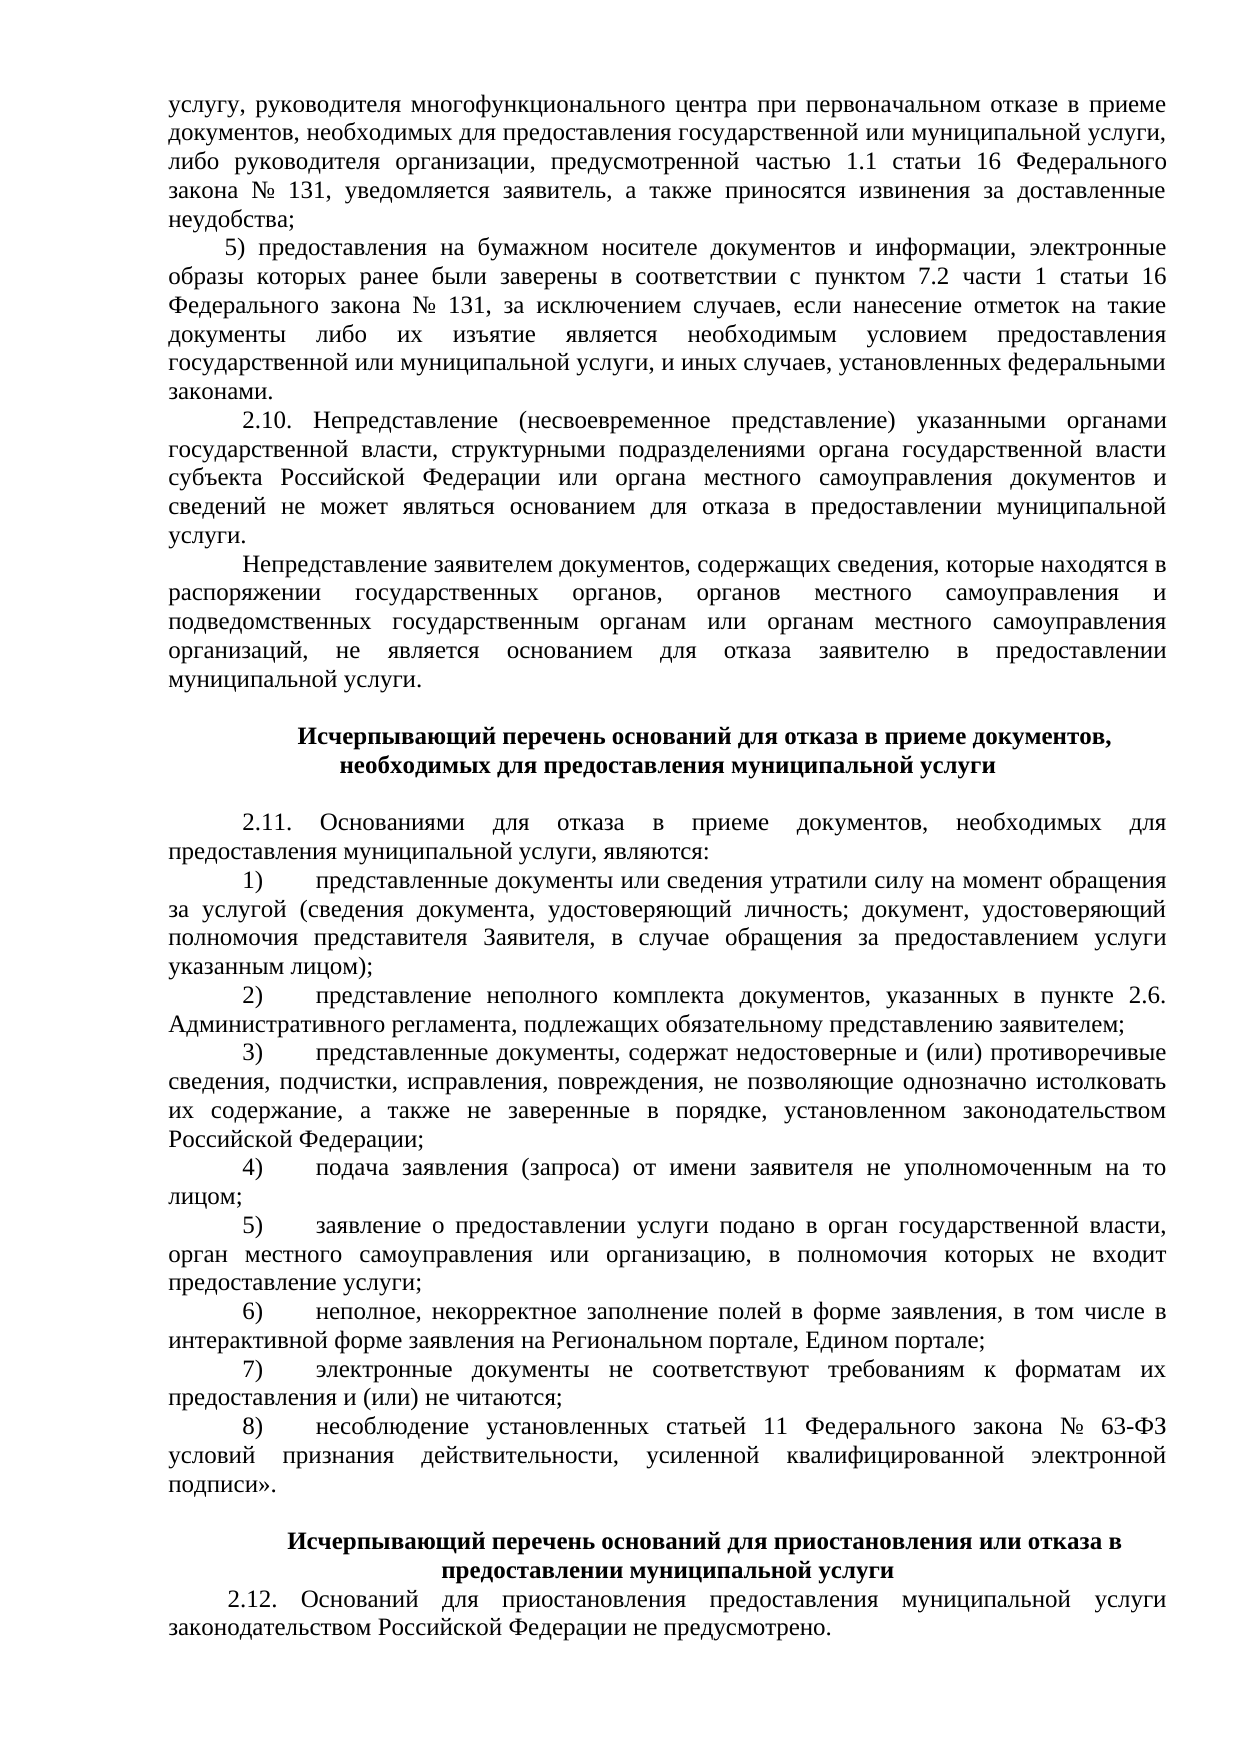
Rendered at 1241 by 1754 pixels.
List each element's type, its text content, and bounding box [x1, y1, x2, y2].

text 2) представление неполного комплекта документов, указанных в пункте 2.6. Административного регламента, подлежащих обязательному представлению заявителем; [168, 980, 1167, 1037]
text 3) представленные документы, содержат недостоверные и (или) противоречивые сведения, подчистки, исправления, повреждения, не позволяющие однозначно истолковать их содержание, а также не заверенные в порядке, установленном законодательством Российской Федерации; [168, 1037, 1167, 1152]
text 2.11. Основаниями для отказа в приеме документов, необходимых для предоставления муниципальной услуги, являются: [168, 807, 1167, 865]
text Исчерпывающий перечень оснований для приостановления или отказа в предоставлении муниципальной услуги [168, 1526, 1167, 1584]
text 4) подача заявления (запроса) от имени заявителя не уполномоченным на то лицом; [168, 1152, 1167, 1210]
text 2.12. Оснований для приостановления предоставления муниципальной услуги законодательством Российской Федерации не предусмотрено. [168, 1584, 1167, 1641]
text Непредставление заявителем документов, содержащих сведения, которые находятся в распоряжении государственных органов, органов местного самоуправления и подведомственных государственным органам или органам местного самоуправления организаций, не является основанием для отказа заявителю в предоставлении муниципальной услуги. [168, 549, 1167, 692]
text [168, 89, 1167, 232]
text 5) предоставления на бумажном носителе документов и информации, электронные образы которых ранее были заверены в соответствии с пунктом 7.2 части 1 статьи 16 Федерального закона № 131, за исключением случаев, если нанесение отметок на такие документы либо их изъятие является необходимым условием предоставления государственной или муниципальной услуги, и иных случаев, установленных федеральными законами. [168, 232, 1167, 405]
text 8) несоблюдение установленных статьей 11 Федерального закона № 63-ФЗ условий признания действительности, усиленной квалифицированной электронной подписи». [168, 1411, 1167, 1497]
text 5) заявление о предоставлении услуги подано в орган государственной власти, орган местного самоуправления или организацию, в полномочия которых не входит предоставление услуги; [168, 1210, 1167, 1296]
text 1) представленные документы или сведения утратили силу на момент обращения за услугой (сведения документа, удостоверяющий личность; документ, удостоверяющий полномочия представителя Заявителя, в случае обращения за предоставлением услуги указанным лицом); [168, 865, 1167, 980]
text Исчерпывающий перечень оснований для отказа в приеме документов, необходимых для предоставления муниципальной услуги [168, 721, 1167, 779]
text 6) неполное, некорректное заполнение полей в форме заявления, в том числе в интерактивной форме заявления на Региональном портале, Едином портале; [168, 1296, 1167, 1354]
text 2.10. Непредставление (несвоевременное представление) указанными органами государственной власти, структурными подразделениями органа государственной власти субъекта Российской Федерации или органа местного самоуправления документов и сведений не может являться основанием для отказа в предоставлении муниципальной услуги. [168, 405, 1167, 549]
text 7) электронные документы не соответствуют требованиям к форматам их предоставления и (или) не читаются; [168, 1354, 1167, 1411]
